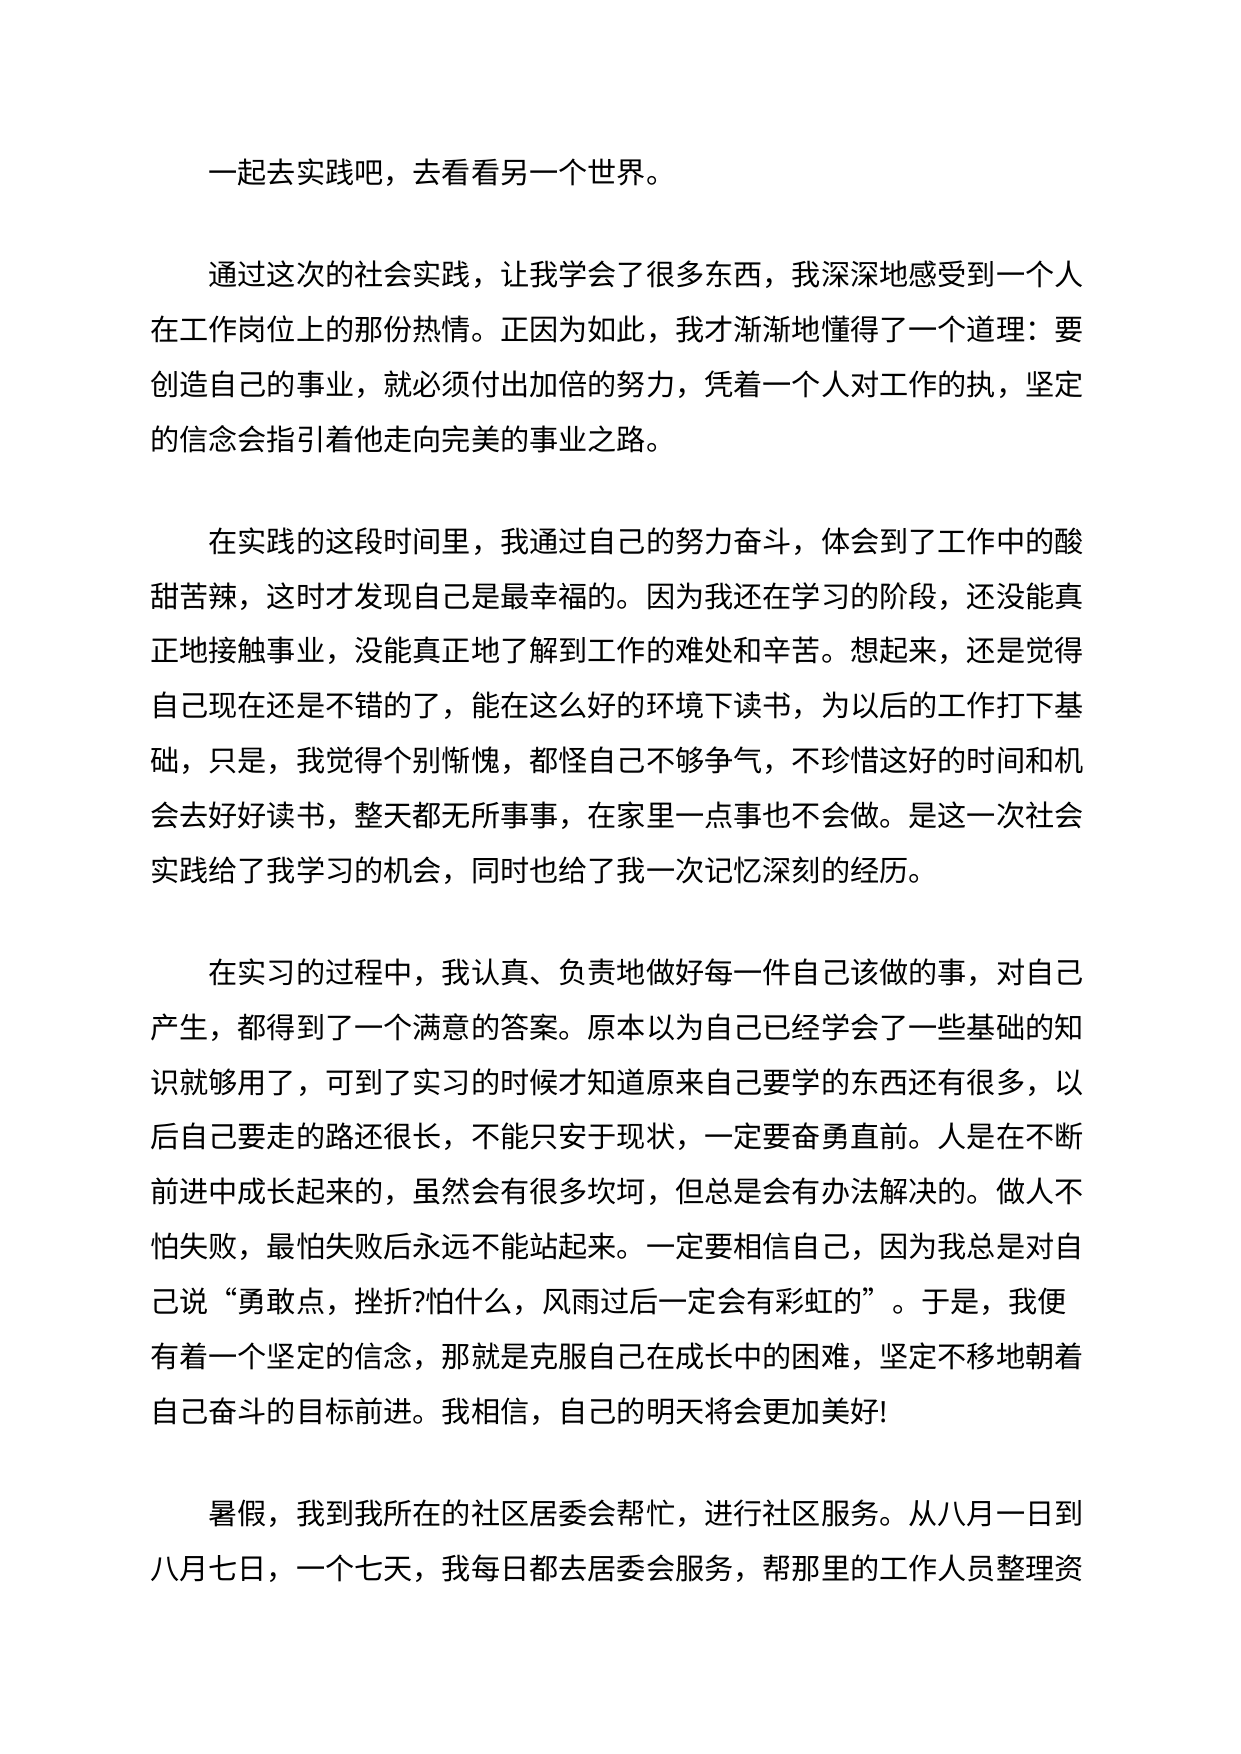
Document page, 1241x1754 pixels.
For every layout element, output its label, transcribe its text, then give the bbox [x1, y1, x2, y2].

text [150, 1491, 1090, 1588]
text 在实践的这段时间里，我通过自己的努力奋斗，体会到了工作中的酸甜苦辣，这时才发现自己是最幸福的。因为我还在学习的阶段，还没能真正地接触事业，没能真正地了解到工作的难处和辛苦。想起来，还是觉得自己现在还是不错的了，能在这么好的环境下读书，为以后的工作打下基础，只是，我觉得个别惭愧，都怪自己不够争气，不珍惜这好的时间和机会去好好读书，整天都无所事事，在家里一点事也不会做。是这一次社会实践给了我学习的机会，同时也给了我一次记忆深刻的经历。 [150, 518, 1090, 890]
text 在实习的过程中，我认真、负责地做好每一件自己该做的事，对自己产生，都得到了一个满意的答案。原本以为自己已经学会了一些基础的知识就够用了，可到了实习的时候才知道原来自己要学的东西还有很多，以后自己要走的路还很长，不能只安于现状，一定要奋勇直前。人是在不断前进中成长起来的，虽然会有很多坎坷，但总是会有办法解决的。做人不怕失败，最怕失败后永远不能站起来。一定要相信自己，因为我总是对自己说“勇敢点，挫折?怕什么，风雨过后一定会有彩虹的”。于是，我便有着一个坚定的信念，那就是克服自己在成长中的困难，坚定不移地朝着自己奋斗的目标前进。我相信，自己的明天将会更加美好! [150, 949, 1090, 1431]
text 一起去实践吧，去看看另一个世界。 [150, 150, 1090, 192]
text 通过这次的社会实践，让我学会了很多东西，我深深地感受到一个人在工作岗位上的那份热情。正因为如此，我才渐渐地懂得了一个道理：要创造自己的事业，就必须付出加倍的努力，凭着一个人对工作的执，坚定的信念会指引着他走向完美的事业之路。 [150, 252, 1090, 459]
